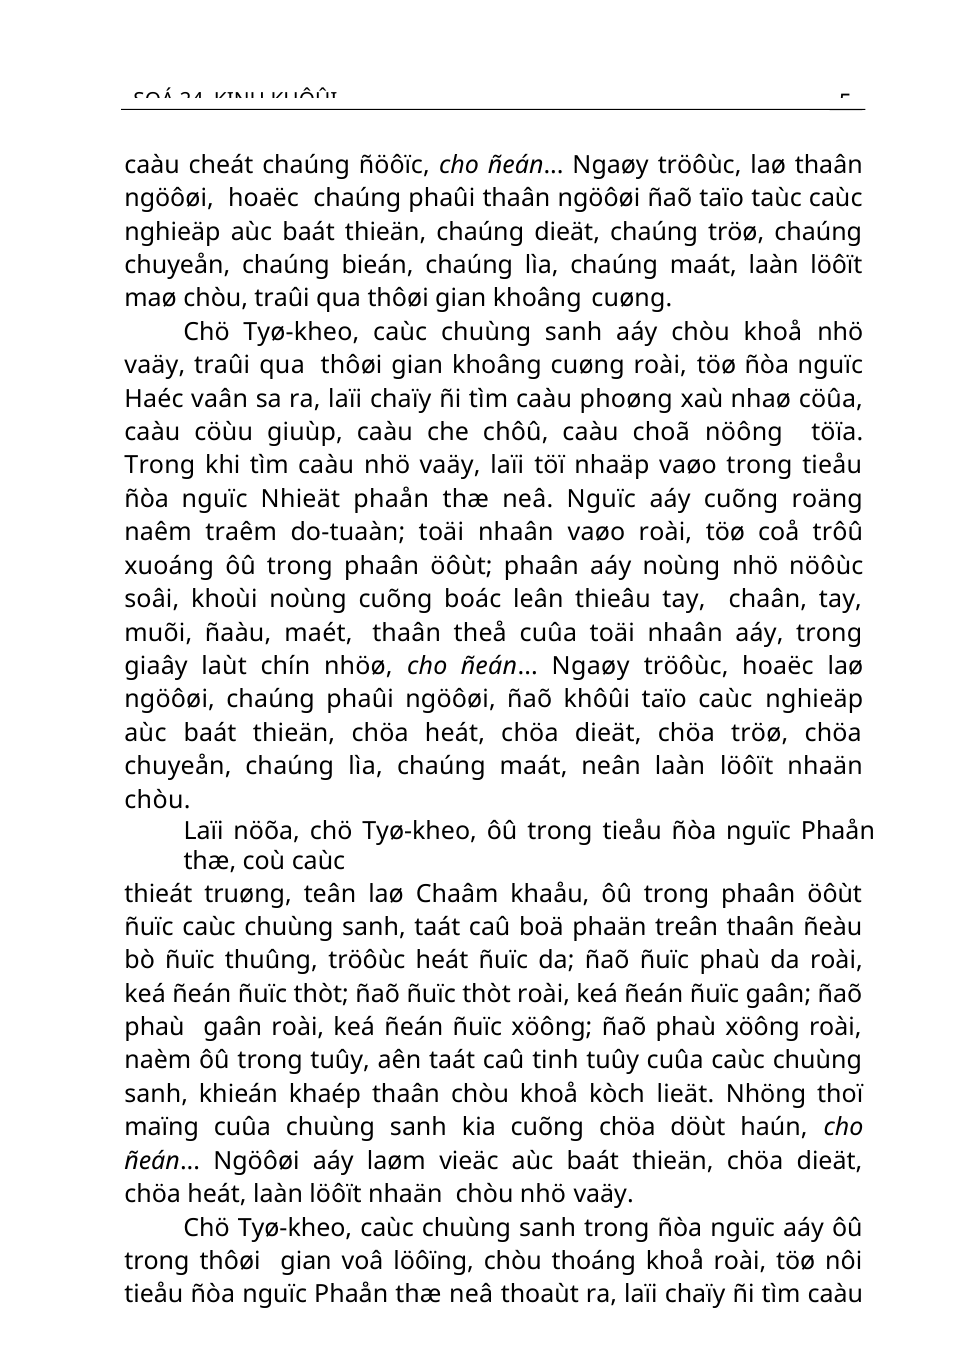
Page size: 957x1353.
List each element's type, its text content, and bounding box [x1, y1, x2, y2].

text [124, 1210, 863, 1310]
text Laïi nöõa, chö Tyø-kheo, ôû trong tieåu ñòa nguïc Phaån thæ, coù caùc [183, 816, 875, 876]
text Chö Tyø-kheo, caùc chuùng sanh aáy chòu khoå nhö vaäy, traûi qua thôøi gian khoâng cuøng roài, töø ñòa nguïc Haéc vaân sa ra, laïi chaïy ñi tìm caàu phoøng xaù nhaø cöûa, caàu cöùu giuùp, caàu che chôû, caàu choã nöông töïa. Trong khi tìm caàu nhö vaäy, laïi töï nhaäp vaøo trong tieåu ñòa nguïc Nhieät phaån thæ neâ. Nguïc aáy cuõng roäng naêm traêm do-tuaàn; toäi nhaân vaøo roài, töø coå trôû xuoáng ôû trong phaân öôùt; phaân aáy noùng nhö nöôùc soâi, khoùi noùng cuõng boác leân thieâu tay, chaân, tay, muõi, ñaàu, maét, thaân theå cuûa toäi nhaân aáy, trong giaây laùt chín nhöø, cho ñeán... Ngaøy tröôùc, hoaëc laø ngöôøi, chaúng phaûi ngöôøi, ñaõ khôûi taïo caùc nghieäp aùc baát thieän, chöa heát, chöa dieät, chöa tröø, chöa chuyeån, chaúng lìa, chaúng maát, neân laàn löôït nhaän chòu. [124, 314, 863, 816]
text caàu cheát chaúng ñöôïc, cho ñeán... Ngaøy tröôùc, laø thaân ngöôøi, hoaëc chaúng phaûi thaân ngöôøi ñaõ taïo taùc caùc nghieäp aùc baát thieän, chaúng dieät, chaúng tröø, chaúng chuyeån, chaúng bieán, chaúng lìa, chaúng maát, laàn löôït maø chòu, traûi qua thôøi gian khoâng cuøng. [124, 147, 863, 314]
text thieát truøng, teân laø Chaâm khaåu, ôû trong phaân öôùt ñuïc caùc chuùng sanh, taát caû boä phaän treân thaân ñeàu bò ñuïc thuûng, tröôùc heát ñuïc da; ñaõ ñuïc phaù da roài, keá ñeán ñuïc thòt; ñaõ ñuïc thòt roài, keá ñeán ñuïc gaân; ñaõ phaù gaân roài, keá ñeán ñuïc xöông; ñaõ phaù xöông roài, naèm ôû trong tuûy, aên taát caû tinh tuûy cuûa caùc chuùng sanh, khieán khaép thaân chòu khoå kòch lieät. Nhöng thoï maïng cuûa chuùng sanh kia cuõng chöa döùt haún, cho ñeán... Ngöôøi aáy laøm vieäc aùc baát thieän, chöa dieät, chöa heát, laàn löôït nhaän chòu nhö vaäy. [124, 876, 863, 1210]
